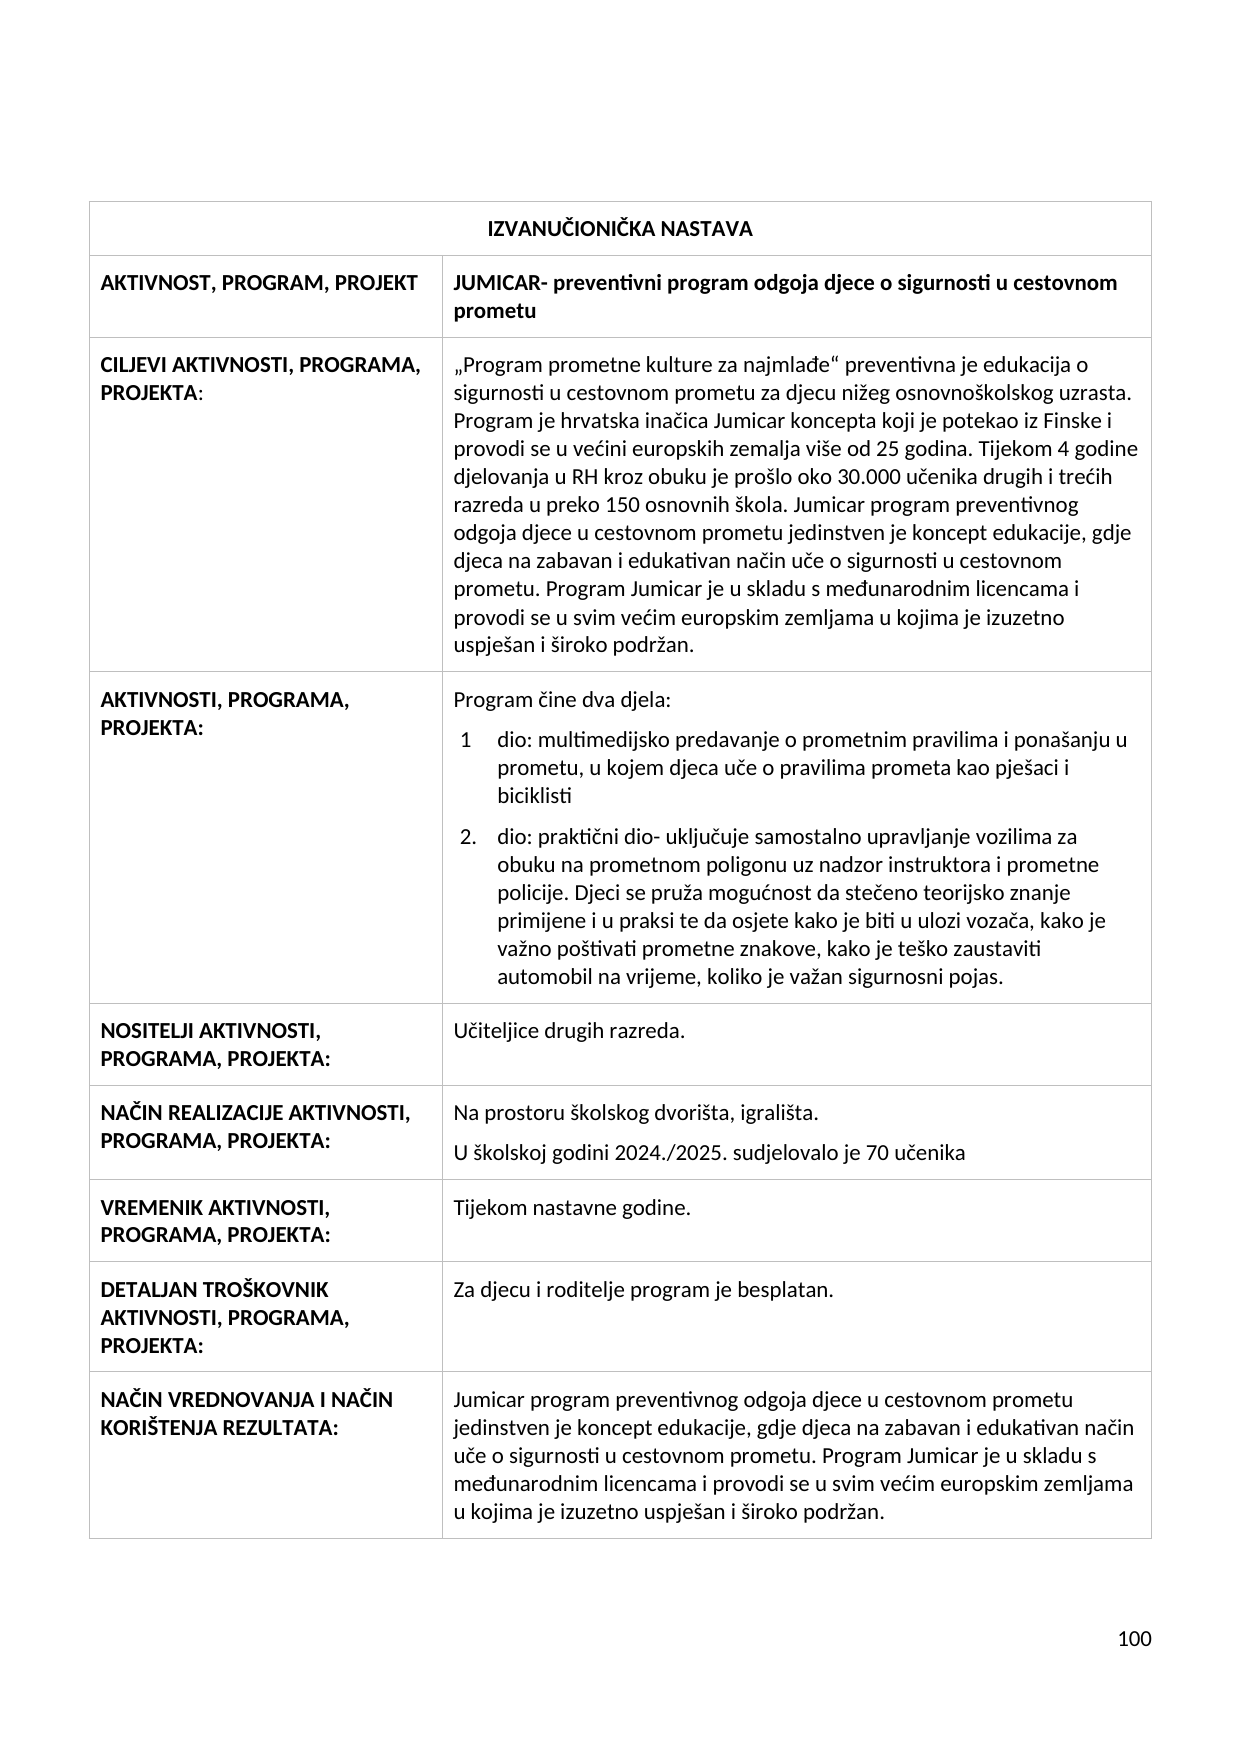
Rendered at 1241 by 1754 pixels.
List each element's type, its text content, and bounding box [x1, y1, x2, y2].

table_cell NAČIN VREDNOVANJA I NAČIN KORIŠTENJA REZULTATA: [90, 1372, 442, 1537]
table_cell Za djecu i roditelje program je besplatan. [443, 1262, 1151, 1371]
table_cell AKTIVNOSTI, PROGRAMA, PROJEKTA: [90, 672, 442, 1002]
table_cell Učiteljice drugih razreda. [443, 1004, 1151, 1084]
table_cell CILJEVI AKTIVNOSTI, PROGRAMA, PROJEKTA: [90, 338, 442, 671]
table_cell Program čine dva djela: dio: multimedijsko predavanje o prometnim pravilima i ponašanju u prometu, u kojem djeca uče o pravilima prometa kao pješaci i biciklisti dio: praktični dio- uključuje samostalno upravljanje vozilima za obuku na prometnom poligonu uz nadzor instruktora i prometne policije. Djeci se pruža mogućnost da stečeno teorijsko znanje primijene i u praksi te da osjete kako je biti u ulozi vozača, kako je važno poštivati prometne znakove, kako je teško zaustaviti automobil na vrijeme, koliko je važan sigurnosni pojas. [443, 672, 1151, 1002]
table_cell DETALJAN TROŠKOVNIK AKTIVNOSTI, PROGRAMA, PROJEKTA: [90, 1262, 442, 1371]
table_cell JUMICAR- preventivni program odgoja djece o sigurnosti u cestovnom prometu [443, 256, 1151, 337]
table_header IZVANUČIONIČKA NASTAVA [90, 202, 1151, 255]
table_cell VREMENIK AKTIVNOSTI, PROGRAMA, PROJEKTA: [90, 1180, 442, 1261]
table_cell NAČIN REALIZACIJE AKTIVNOSTI, PROGRAMA, PROJEKTA: [90, 1086, 442, 1179]
table_cell Na prostoru školskog dvorišta, igrališta. U školskoj godini 2024./2025. sudjelovalo je 70 učenika [443, 1086, 1151, 1179]
table_cell Tijekom nastavne godine. [443, 1180, 1151, 1261]
table_cell Jumicar program preventivnog odgoja djece u cestovnom prometu jedinstven je koncept edukacije, gdje djeca na zabavan i edukativan način uče o sigurnosti u cestovnom prometu. Program Jumicar je u skladu s međunarodnim licencama i provodi se u svim većim europskim zemljama u kojima je izuzetno uspješan i široko podržan. [443, 1372, 1151, 1537]
table_cell „Program prometne kulture za najmlađe“ preventivna je edukacija o sigurnosti u cestovnom prometu za djecu nižeg osnovnoškolskog uzrasta. Program je hrvatska inačica Jumicar koncepta koji je potekao iz Finske i provodi se u većini europskih zemalja više od 25 godina. Tijekom 4 godine djelovanja u RH kroz obuku je prošlo oko 30.000 učenika drugih i trećih razreda u preko 150 osnovnih škola. Jumicar program preventivnog odgoja djece u cestovnom prometu jedinstven je koncept edukacije, gdje djeca na zabavan i edukativan način uče o sigurnosti u cestovnom prometu. Program Jumicar je u skladu s međunarodnim licencama i provodi se u svim većim europskim zemljama u kojima je izuzetno uspješan i široko podržan. [443, 338, 1151, 671]
table_cell AKTIVNOST, PROGRAM, PROJEKT [90, 256, 442, 337]
table_cell NOSITELJI AKTIVNOSTI, PROGRAMA, PROJEKTA: [90, 1004, 442, 1084]
